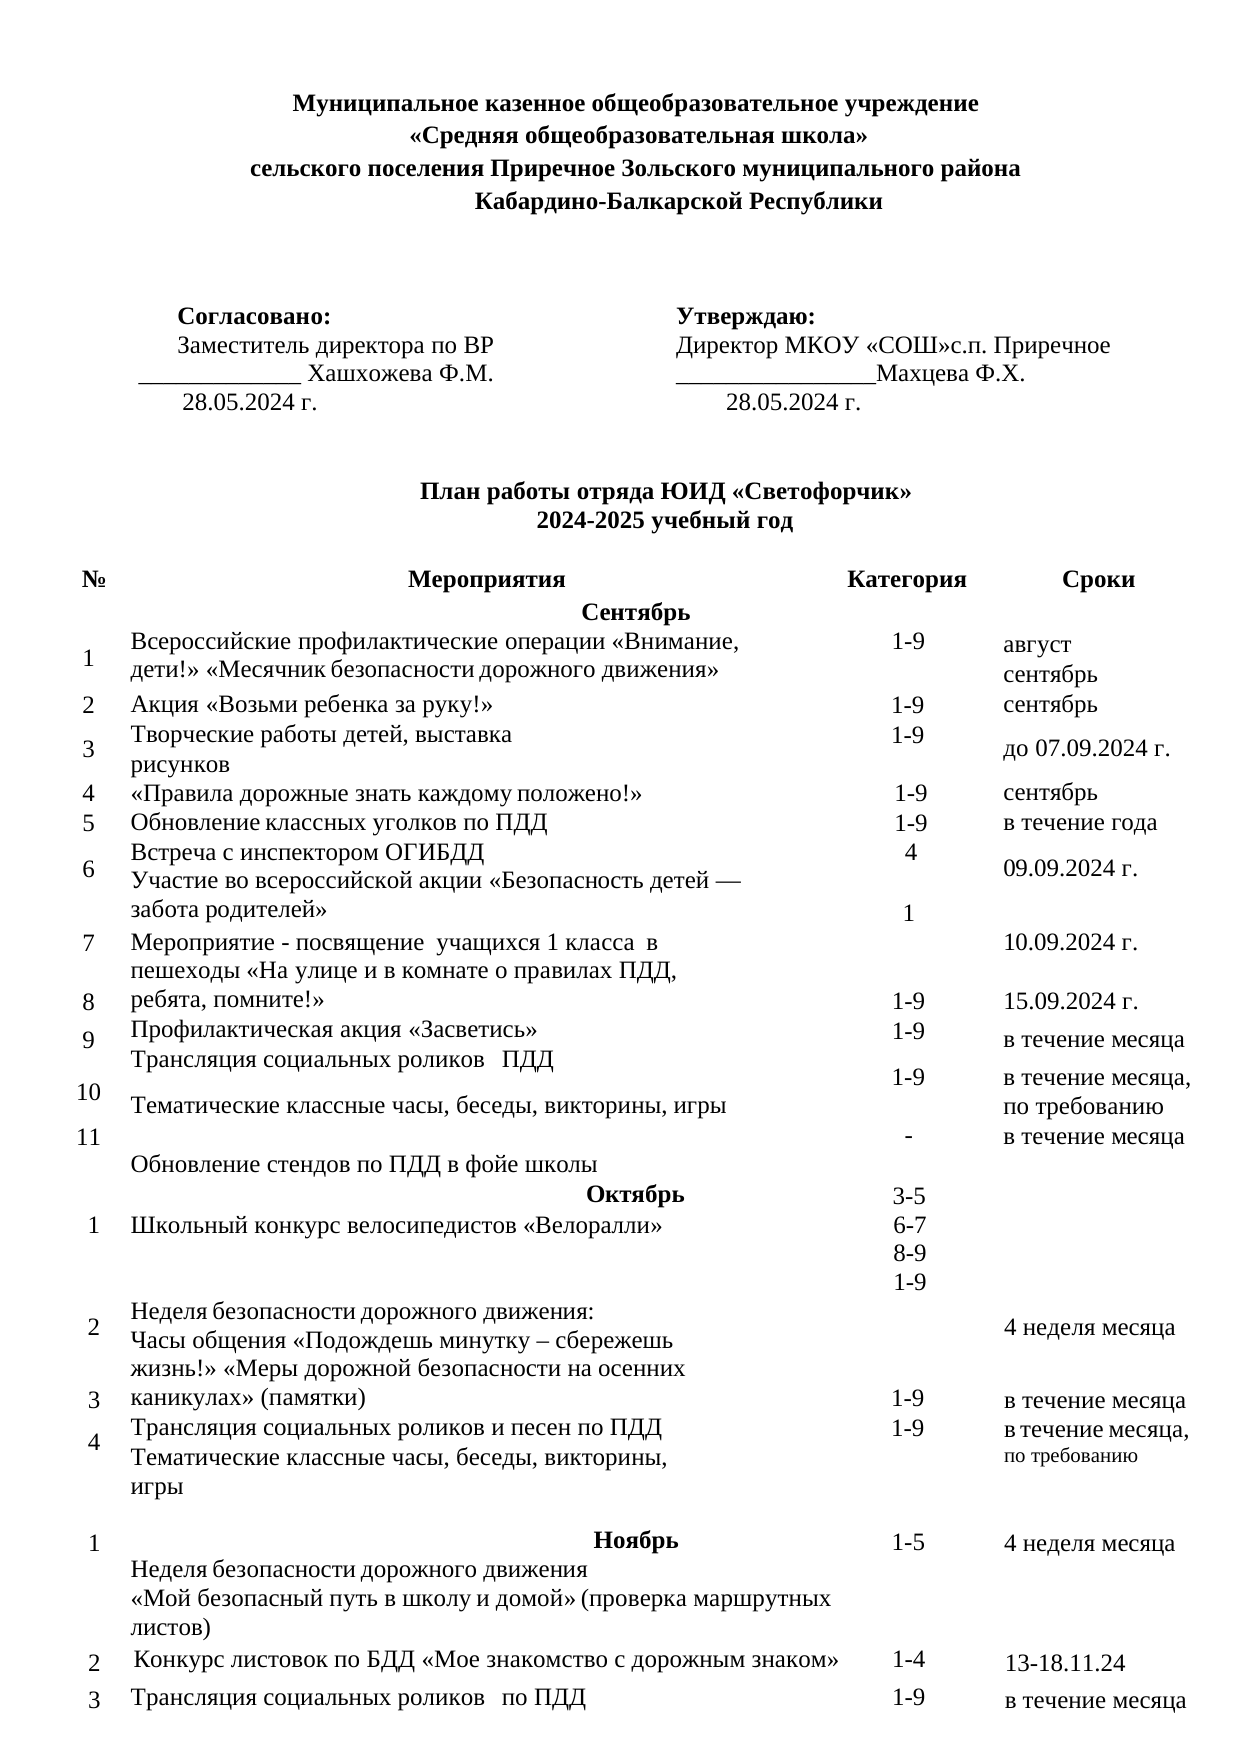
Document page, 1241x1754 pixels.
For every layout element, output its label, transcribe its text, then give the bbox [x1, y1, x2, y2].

text 1-9 [891, 1062, 967, 1091]
text в течение месяца, по требованию [1003, 1062, 1195, 1119]
text «Мой безопасный путь в школуи домой»(проверка маршрутных листов) [130, 1583, 832, 1640]
text - [904, 1121, 967, 1149]
text 1-9 1-9 [885, 1383, 924, 1441]
text Часы общения «Подождешь минутку – сбережешь жизнь!» «Меры дорожной безопасности на осенних каникулах» (памятки) [130, 1325, 765, 1411]
text Директор МКОУ «СОШ»с.п. Приречное [676, 330, 1192, 358]
text в течение месяца [1003, 1024, 1192, 1053]
text ________________Махцева Ф.Х. [676, 358, 1153, 387]
text сельского поселения Приречное Зольского муниципального района Кабардино-Балкарской Республики [224, 153, 1047, 215]
text Трансляция социальных роликов и песен по ПДД Тематические классные часы, беседы, викторины, игры [130, 1412, 724, 1499]
text Акция «Возьми ребенка за руку!» Творческие работы детей, выставка рисунков [130, 689, 617, 777]
text 1 [88, 1528, 109, 1557]
text 28.05.2024 г. [76, 387, 589, 416]
text 28.05.2024 г. [676, 387, 1190, 416]
text 8 9 [76, 987, 94, 1053]
text Встреча с инспектором ОГИБДД [130, 837, 828, 866]
text 6 [82, 854, 109, 882]
text 1 [82, 643, 109, 672]
text Заместитель директора по ВР [177, 330, 585, 358]
text «Средняя общеобразовательная школа» [224, 121, 1047, 149]
text 11 [76, 1122, 109, 1151]
text Неделябезопасностидорожного движения: [130, 1296, 828, 1325]
text до 07.09.2024 г. [1003, 733, 1192, 762]
text № [82, 564, 109, 593]
text Сентябрь Всероссийские профилактические операции «Внимание, дети!» «Месячникбезопасностидорожного движения» [130, 597, 809, 683]
text 1-9 1-9 4 [891, 778, 930, 866]
text 1-5 [891, 1527, 967, 1555]
text 7 [82, 928, 109, 957]
text Мероприятия [408, 564, 828, 593]
text август сентябрь сентябрь [1003, 629, 1103, 718]
text Ноябрь Неделябезопасностидорожного движения [130, 1525, 683, 1583]
text 4 5 [76, 778, 94, 837]
text 1 [87, 1211, 109, 1239]
text 1-9 [891, 626, 967, 655]
text 10 [76, 1077, 109, 1106]
text 3-5 6-7 8-9 1-9 [892, 1181, 928, 1296]
text Согласовано: [177, 302, 585, 330]
text 1-9 1-9 [886, 986, 925, 1044]
text 3 4 [81, 1385, 100, 1455]
text Категория [847, 564, 967, 593]
text в течение года [1003, 807, 1192, 836]
text 09.09.2024 г. [1003, 853, 1192, 882]
text в течение месяца втечениемесяца, по требованию [1004, 1385, 1196, 1467]
text 4 неделя месяца [1004, 1312, 1192, 1341]
text Обновление стендов по ПДД в фойе школы Октябрь [130, 1149, 690, 1208]
text 3 [82, 734, 109, 763]
text Сроки [1062, 564, 1192, 593]
text Утверждаю: [676, 302, 1192, 330]
text Тематические классные часы, беседы, викторины, игры [130, 1090, 828, 1119]
text 10.09.2024 г. [1003, 927, 1192, 956]
text 2 [82, 690, 109, 719]
text Муниципальное казенное общеобразовательное учреждение [224, 88, 1047, 117]
text 2 Конкурс листовок по БДД «Мое знакомство с дорожным знаком» 1-4 13-18.11.24 [88, 1644, 1192, 1677]
text 1 [902, 898, 967, 927]
text 1-9 1-9 [885, 690, 924, 749]
text «Правила дорожные знать каждомуположено!» Обновлениеклассных уголков по ПДД [130, 778, 643, 836]
text 3 Трансляция социальных роликов по ПДД 1-9 в течение месяца [88, 1682, 1192, 1714]
text Участие во всероссийской акции «Безопасность детей — забота родителей» [130, 866, 812, 923]
text Школьный конкурс велосипедистов «Велоралли» [130, 1210, 828, 1239]
text в течение месяца [1003, 1121, 1192, 1150]
text _____________ Хашхожева Ф.М. [76, 358, 589, 387]
text Профилактическая акция «Засветись» Трансляция социальных роликов ПДД [130, 1014, 556, 1073]
text 15.09.2024 г. [1003, 986, 1192, 1014]
text сентябрь [1003, 777, 1192, 806]
text 2 [87, 1312, 109, 1341]
text 4 неделя месяца [1004, 1528, 1192, 1557]
text Мероприятие - посвящение учащихся 1 класса в пешеходы «На улице и в комнате о правилах ПДД, ребята, помните!» [130, 927, 760, 1013]
text План работы отряда ЮИД «Светофорчик» 2024-2025 учебный год [420, 476, 915, 534]
